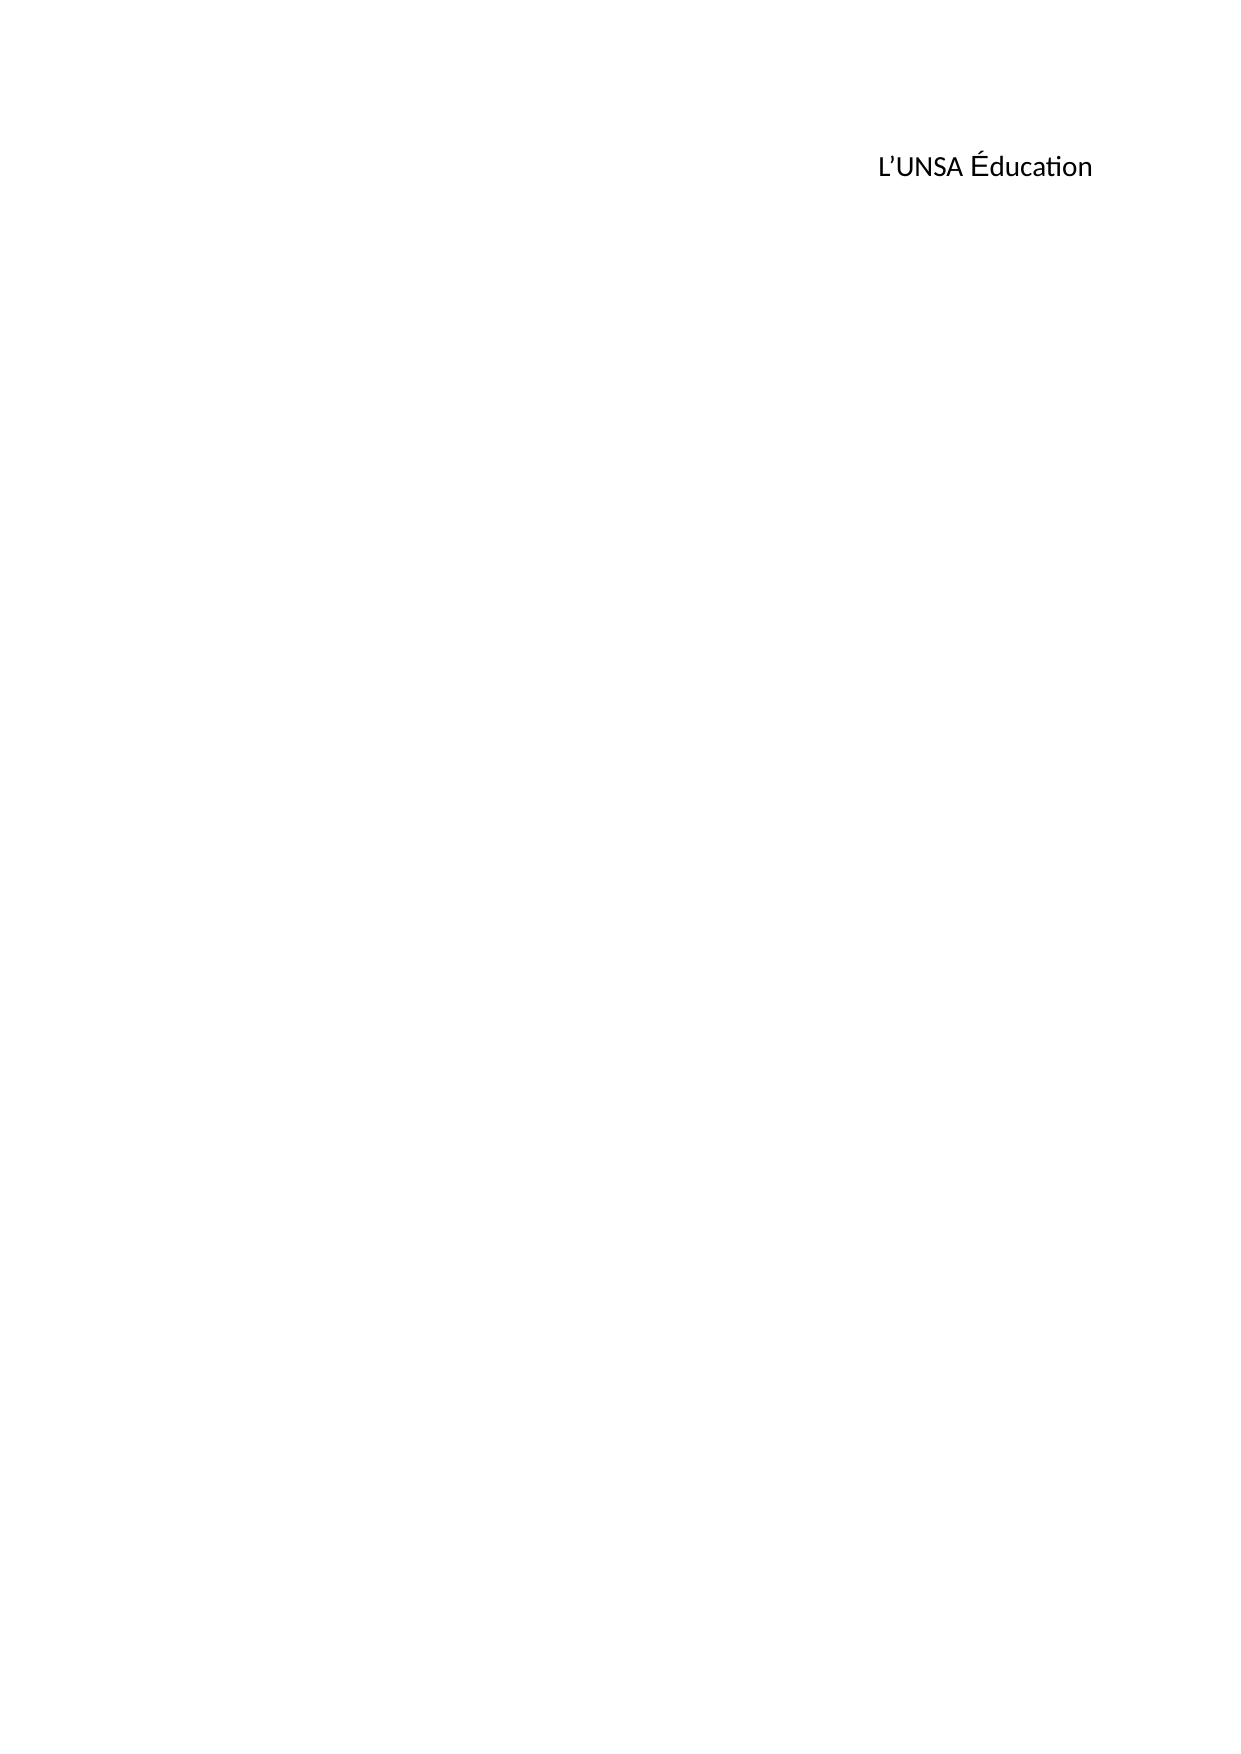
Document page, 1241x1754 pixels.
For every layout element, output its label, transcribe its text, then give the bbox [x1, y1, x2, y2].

text L’UNSA Éducation [148, 148, 1093, 183]
